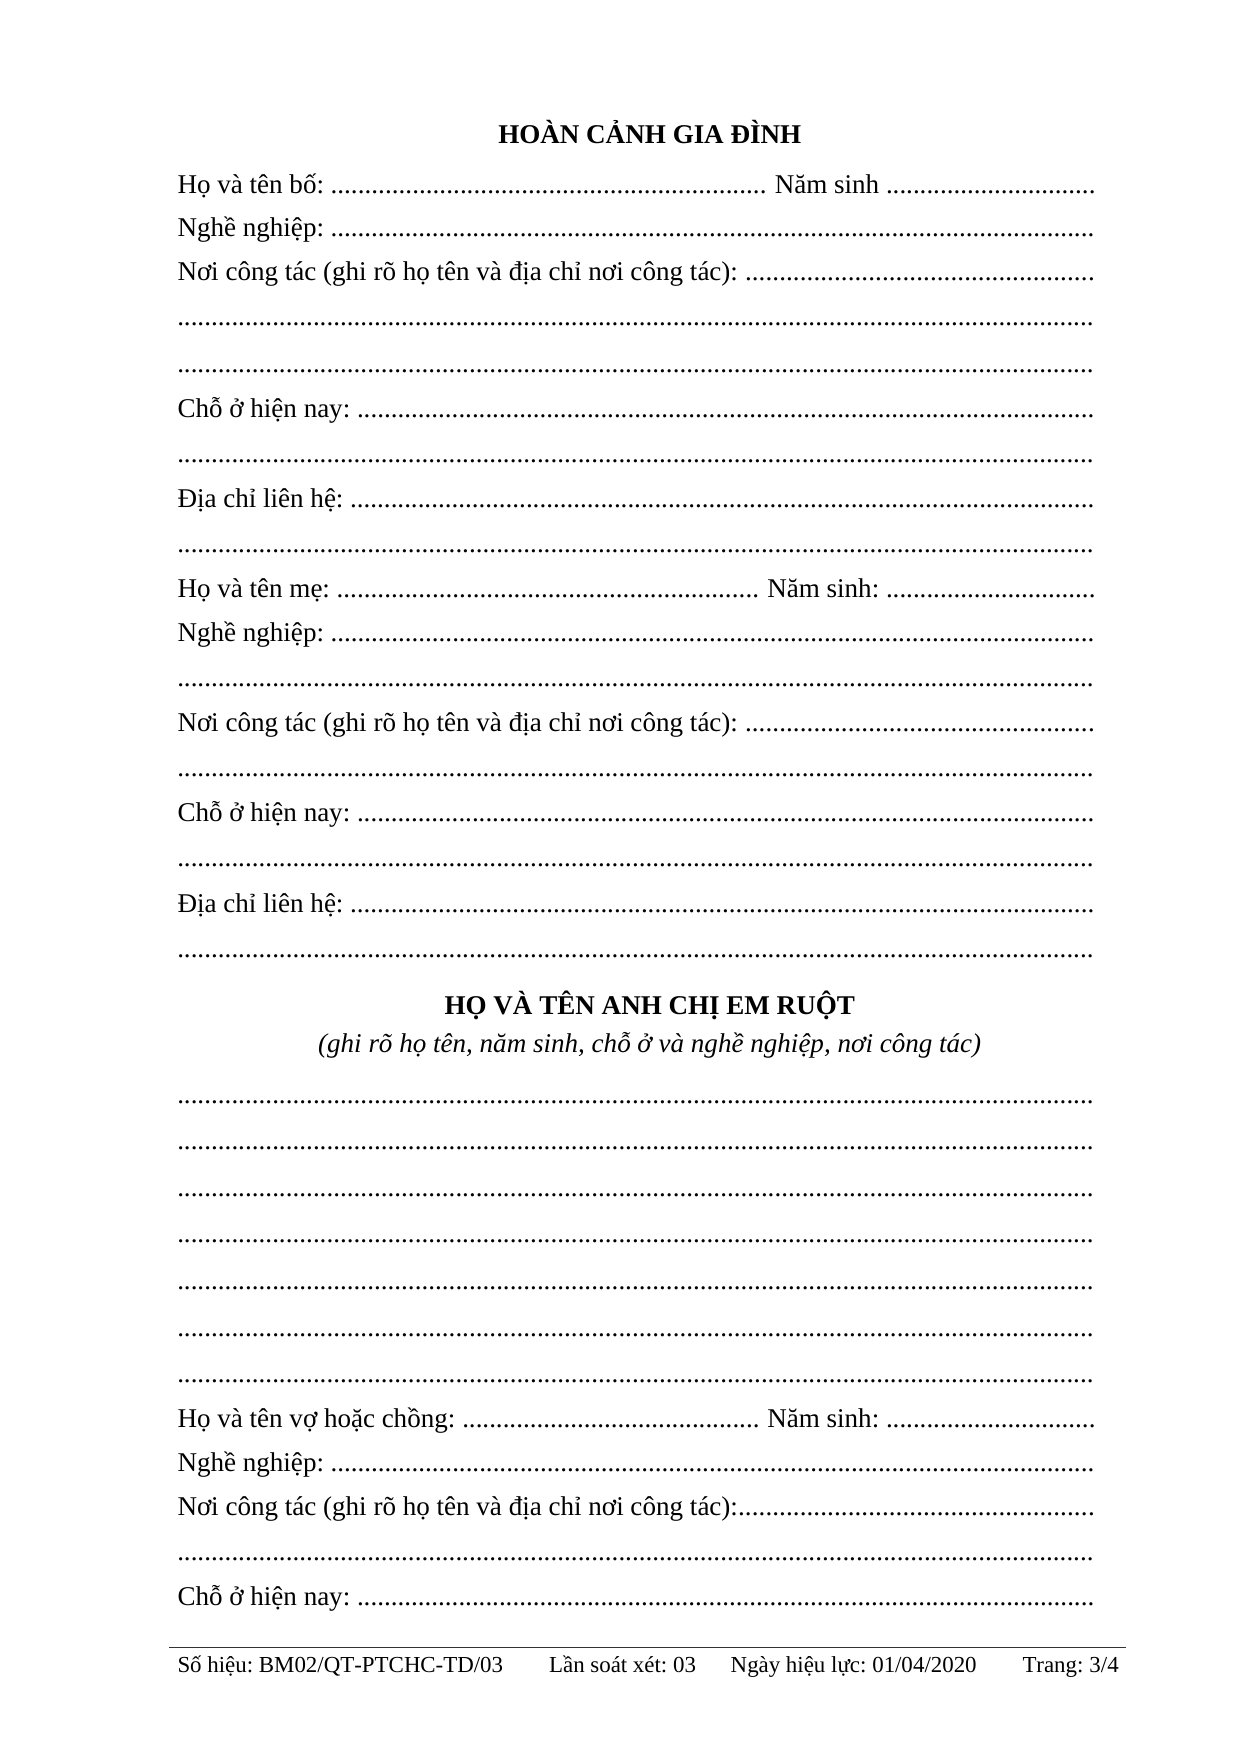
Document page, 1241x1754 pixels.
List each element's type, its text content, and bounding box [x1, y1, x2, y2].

text Họ và tên mẹ: Năm sinh: [177, 572, 1122, 603]
text Chỗ ở hiện nay: [177, 796, 1122, 828]
text Nơi công tác (ghi rõ họ tên và địa chỉ nơi công tác): [177, 1490, 1122, 1521]
text Nghề nghiệp: [177, 1446, 1122, 1477]
text Chỗ ở hiện nay: [177, 392, 1122, 423]
text Họ và tên vợ hoặc chồng: Năm sinh: [177, 1402, 1122, 1433]
text HOÀN CẢNH GIA ĐÌNH [177, 118, 1122, 149]
text Họ và tên bố: Năm sinh [177, 168, 1122, 199]
text (ghi rõ họ tên, năm sinh, chỗ ở và nghề nghiệp, nơi công tác) [177, 1027, 1122, 1058]
text HỌ VÀ TÊN ANH CHỊ EM RUỘT [177, 989, 1122, 1021]
text Chỗ ở hiện nay: [177, 1580, 1122, 1611]
text Địa chỉ liên hệ: [177, 482, 1122, 513]
text Nghề nghiệp: [177, 616, 1122, 647]
text Nơi công tác (ghi rõ họ tên và địa chỉ nơi công tác): [177, 255, 1122, 286]
text Địa chỉ liên hệ: [177, 887, 1122, 918]
text Nơi công tác (ghi rõ họ tên và địa chỉ nơi công tác): [177, 706, 1122, 737]
text Nghề nghiệp: [177, 212, 1122, 243]
